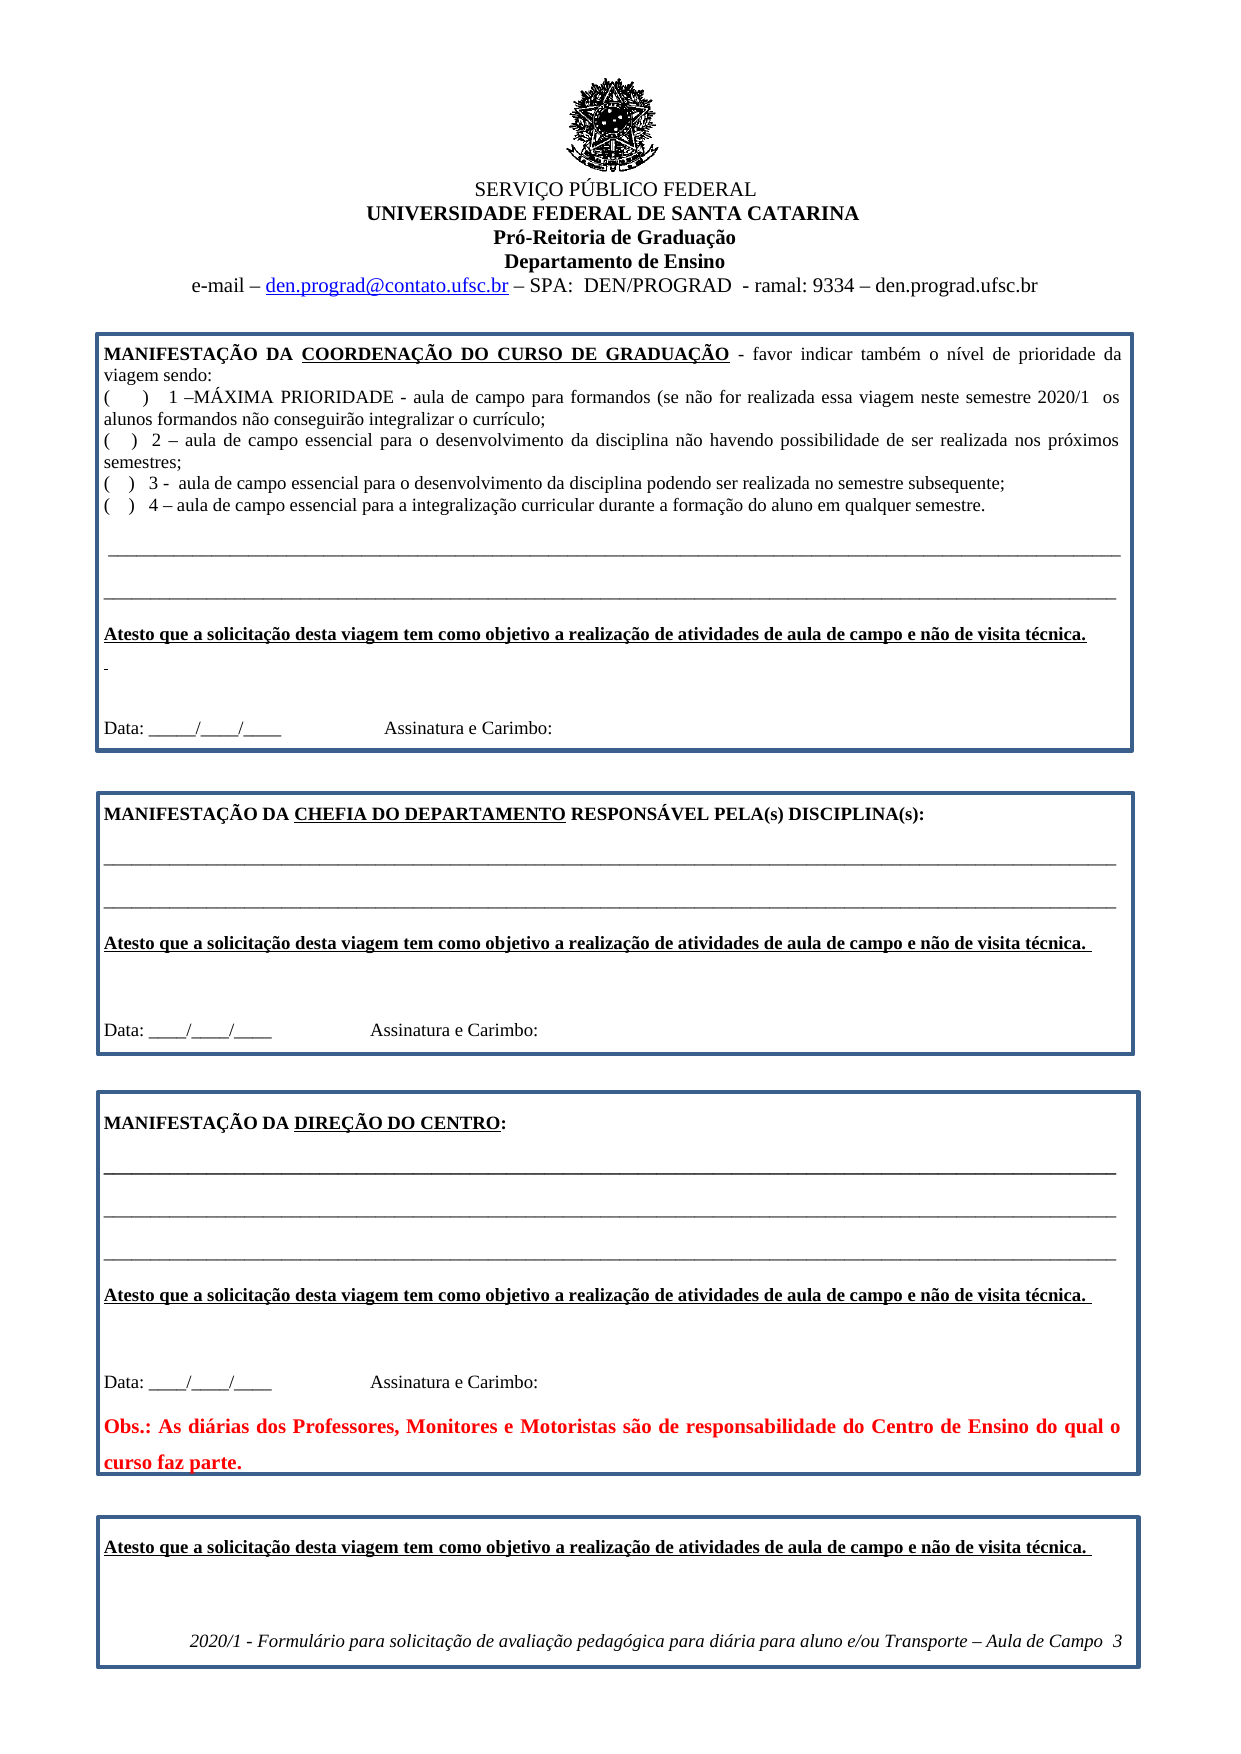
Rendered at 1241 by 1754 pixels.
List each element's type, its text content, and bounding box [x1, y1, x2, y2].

text Atesto que a solicitação desta viagem tem como objetivo a realização de atividades de aula de campo e não de visita técnica. [103, 932, 1122, 954]
text Data: ____/____/____ Assinatura e Carimbo: [103, 1018, 1122, 1040]
text MANIFESTAÇÃO DA CHEFIA DO DEPARTAMENTO RESPONSÁVEL PELA(s) DISCIPLINA(s): [103, 803, 1122, 824]
text ____________________________________________________________________________________________________________ [103, 537, 1122, 558]
text ( ) 3 - aula de campo essencial para o desenvolvimento da disciplina podendo ser realizada no semestre subsequente; [103, 472, 1122, 494]
text ( ) 1 –MÁXIMA PRIORIDADE - aula de campo para formandos (se não for realizada essa viagem neste semestre 2020/1 os alunos formandos não conseguirão integralizar o currículo; [103, 386, 1122, 429]
text MANIFESTAÇÃO DA DIREÇÃO DO CENTRO: [103, 1112, 1122, 1133]
picture [562, 73, 664, 177]
text ____________________________________________________________________________________________________________ [103, 580, 1122, 602]
text ____________________________________________________________________________________________________________ [103, 846, 1122, 867]
text Atesto que a solicitação desta viagem tem como objetivo a realização de atividades de aula de campo e não de visita técnica. [103, 623, 1122, 645]
text ( ) 2 – aula de campo essencial para o desenvolvimento da disciplina não havendo possibilidade de ser realizada nos próximos semestres; [103, 429, 1122, 472]
text ____________________________________________________________________________________________________________ [103, 889, 1122, 911]
text Data: ____/____/____ Assinatura e Carimbo: [103, 1371, 1122, 1392]
text MANIFESTAÇÃO DA COORDENAÇÃO DO CURSO DE GRADUAÇÃO - favor indicar também o nível de prioridade da viagem sendo: [103, 343, 1122, 386]
text Obs.: As diárias dos Professores, Monitores e Motoristas são de responsabilidade do Centro de Ensino do qual o curso faz parte. [103, 1414, 1122, 1474]
text Data: _____/____/____ Assinatura e Carimbo: [103, 717, 1122, 738]
text Atesto que a solicitação desta viagem tem como objetivo a realização de atividades de aula de campo e não de visita técnica. [103, 1536, 1122, 1558]
text ____________________________________________________________________________________________________________ [103, 1155, 1122, 1177]
text ( ) 4 – aula de campo essencial para a integralização curricular durante a formação do aluno em qualquer semestre. [103, 494, 1122, 515]
text ____________________________________________________________________________________________________________ [103, 1241, 1122, 1263]
text Atesto que a solicitação desta viagem tem como objetivo a realização de atividades de aula de campo e não de visita técnica. [103, 1284, 1122, 1306]
text ____________________________________________________________________________________________________________ [103, 1198, 1122, 1220]
